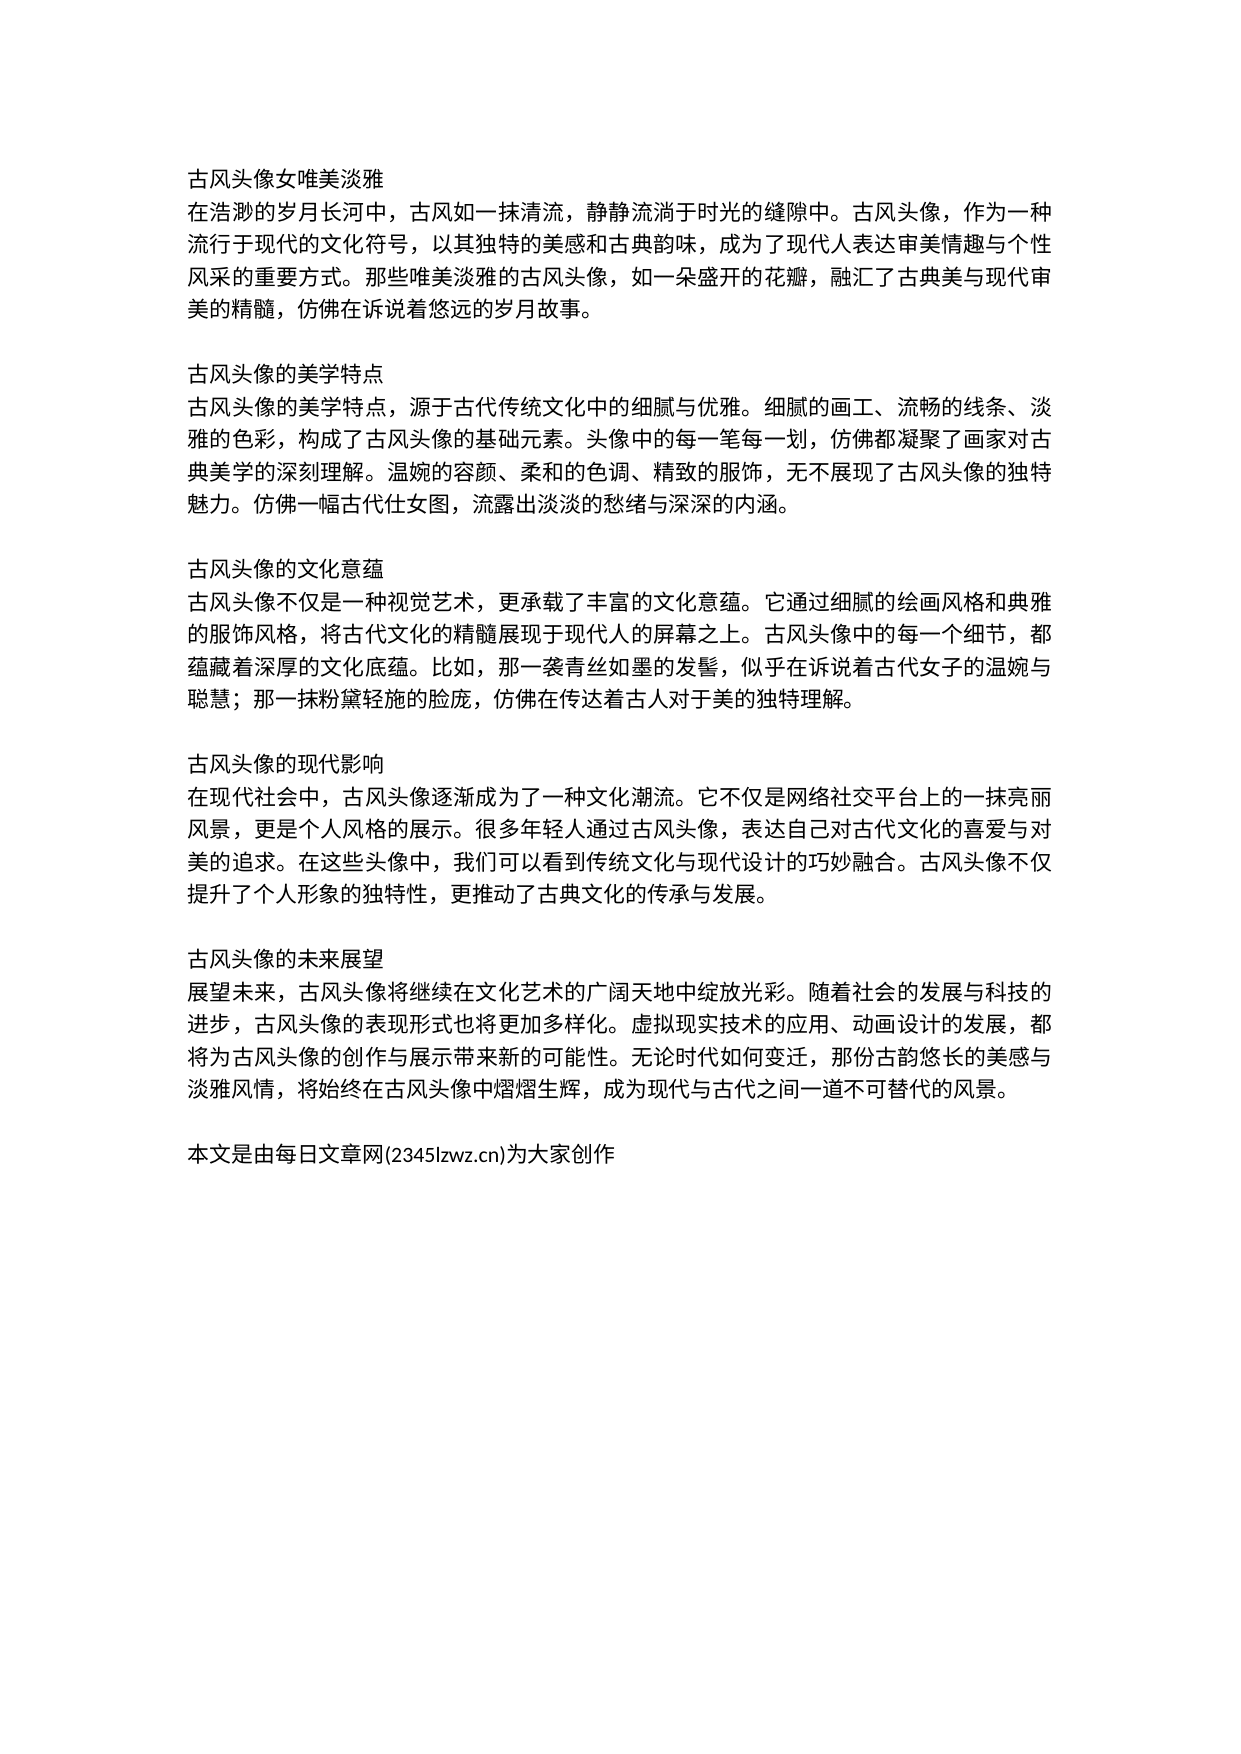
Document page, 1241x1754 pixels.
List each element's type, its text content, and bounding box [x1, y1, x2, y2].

text 古风头像的现代影响 [187, 747, 1053, 779]
text 本文是由每日文章网(2345lzwz.cn)为大家创作 [187, 1137, 1053, 1169]
text 展望未来，古风头像将继续在文化艺术的广阔天地中绽放光彩。随着社会的发展与科技的进步，古风头像的表现形式也将更加多样化。虚拟现实技术的应用、动画设计的发展，都将为古风头像的创作与展示带来新的可能性。无论时代如何变迁，那份古韵悠长的美感与淡雅风情，将始终在古风头像中熠熠生辉，成为现代与古代之间一道不可替代的风景。 [187, 974, 1053, 1104]
text 在现代社会中，古风头像逐渐成为了一种文化潮流。它不仅是网络社交平台上的一抹亮丽风景，更是个人风格的展示。很多年轻人通过古风头像，表达自己对古代文化的喜爱与对美的追求。在这些头像中，我们可以看到传统文化与现代设计的巧妙融合。古风头像不仅提升了个人形象的独特性，更推动了古典文化的传承与发展。 [187, 779, 1053, 909]
text 古风头像女唯美淡雅 [187, 162, 1053, 194]
text 古风头像的文化意蕴 [187, 552, 1053, 584]
text 古风头像的美学特点，源于古代传统文化中的细腻与优雅。细腻的画工、流畅的线条、淡雅的色彩，构成了古风头像的基础元素。头像中的每一笔每一划，仿佛都凝聚了画家对古典美学的深刻理解。温婉的容颜、柔和的色调、精致的服饰，无不展现了古风头像的独特魅力。仿佛一幅古代仕女图，流露出淡淡的愁绪与深深的内涵。 [187, 389, 1053, 519]
text 古风头像的美学特点 [187, 357, 1053, 389]
text 在浩渺的岁月长河中，古风如一抹清流，静静流淌于时光的缝隙中。古风头像，作为一种流行于现代的文化符号，以其独特的美感和古典韵味，成为了现代人表达审美情趣与个性风采的重要方式。那些唯美淡雅的古风头像，如一朵盛开的花瓣，融汇了古典美与现代审美的精髓，仿佛在诉说着悠远的岁月故事。 [187, 194, 1053, 324]
text 古风头像不仅是一种视觉艺术，更承载了丰富的文化意蕴。它通过细腻的绘画风格和典雅的服饰风格，将古代文化的精髓展现于现代人的屏幕之上。古风头像中的每一个细节，都蕴藏着深厚的文化底蕴。比如，那一袭青丝如墨的发髻，似乎在诉说着古代女子的温婉与聪慧；那一抹粉黛轻施的脸庞，仿佛在传达着古人对于美的独特理解。 [187, 584, 1053, 714]
text 古风头像的未来展望 [187, 942, 1053, 974]
